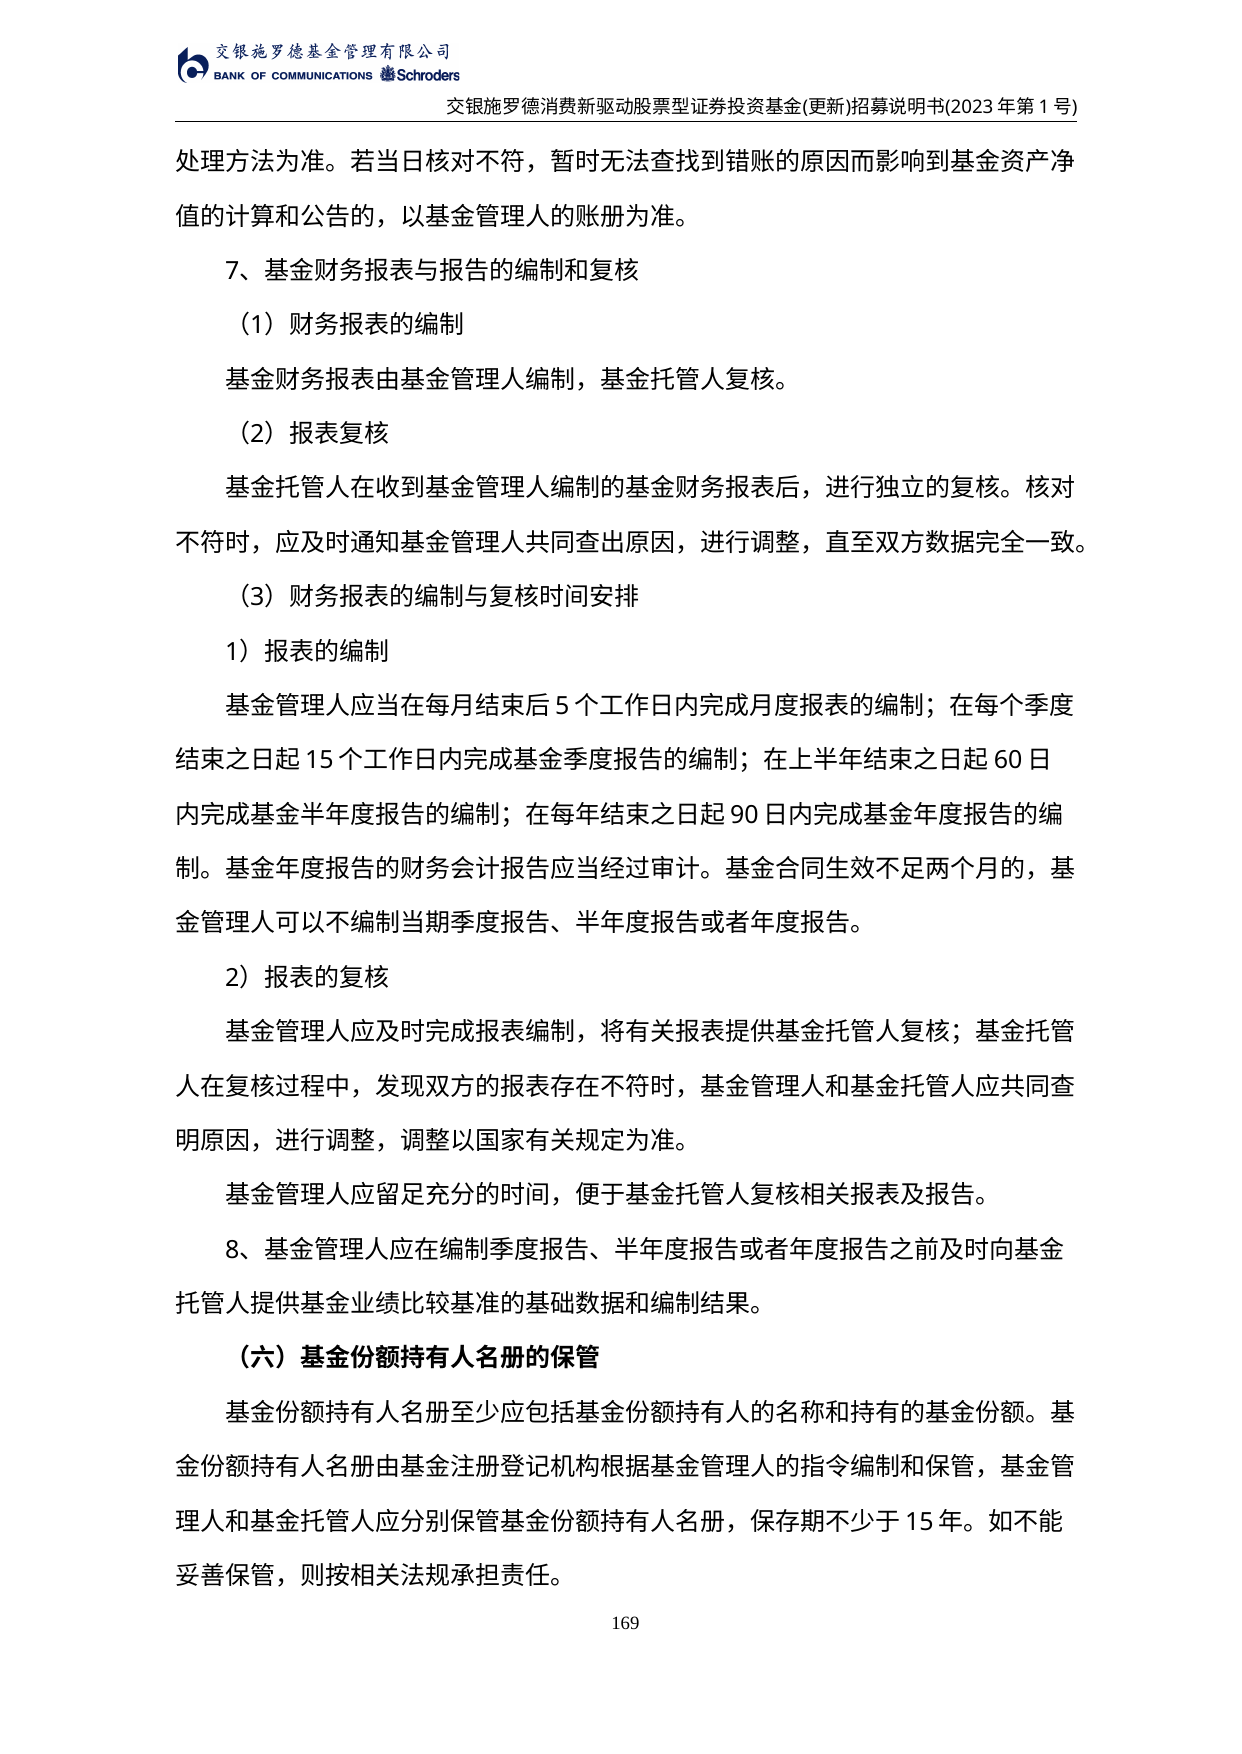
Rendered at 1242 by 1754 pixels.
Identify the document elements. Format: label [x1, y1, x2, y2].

picture [178, 43, 460, 83]
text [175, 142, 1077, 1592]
